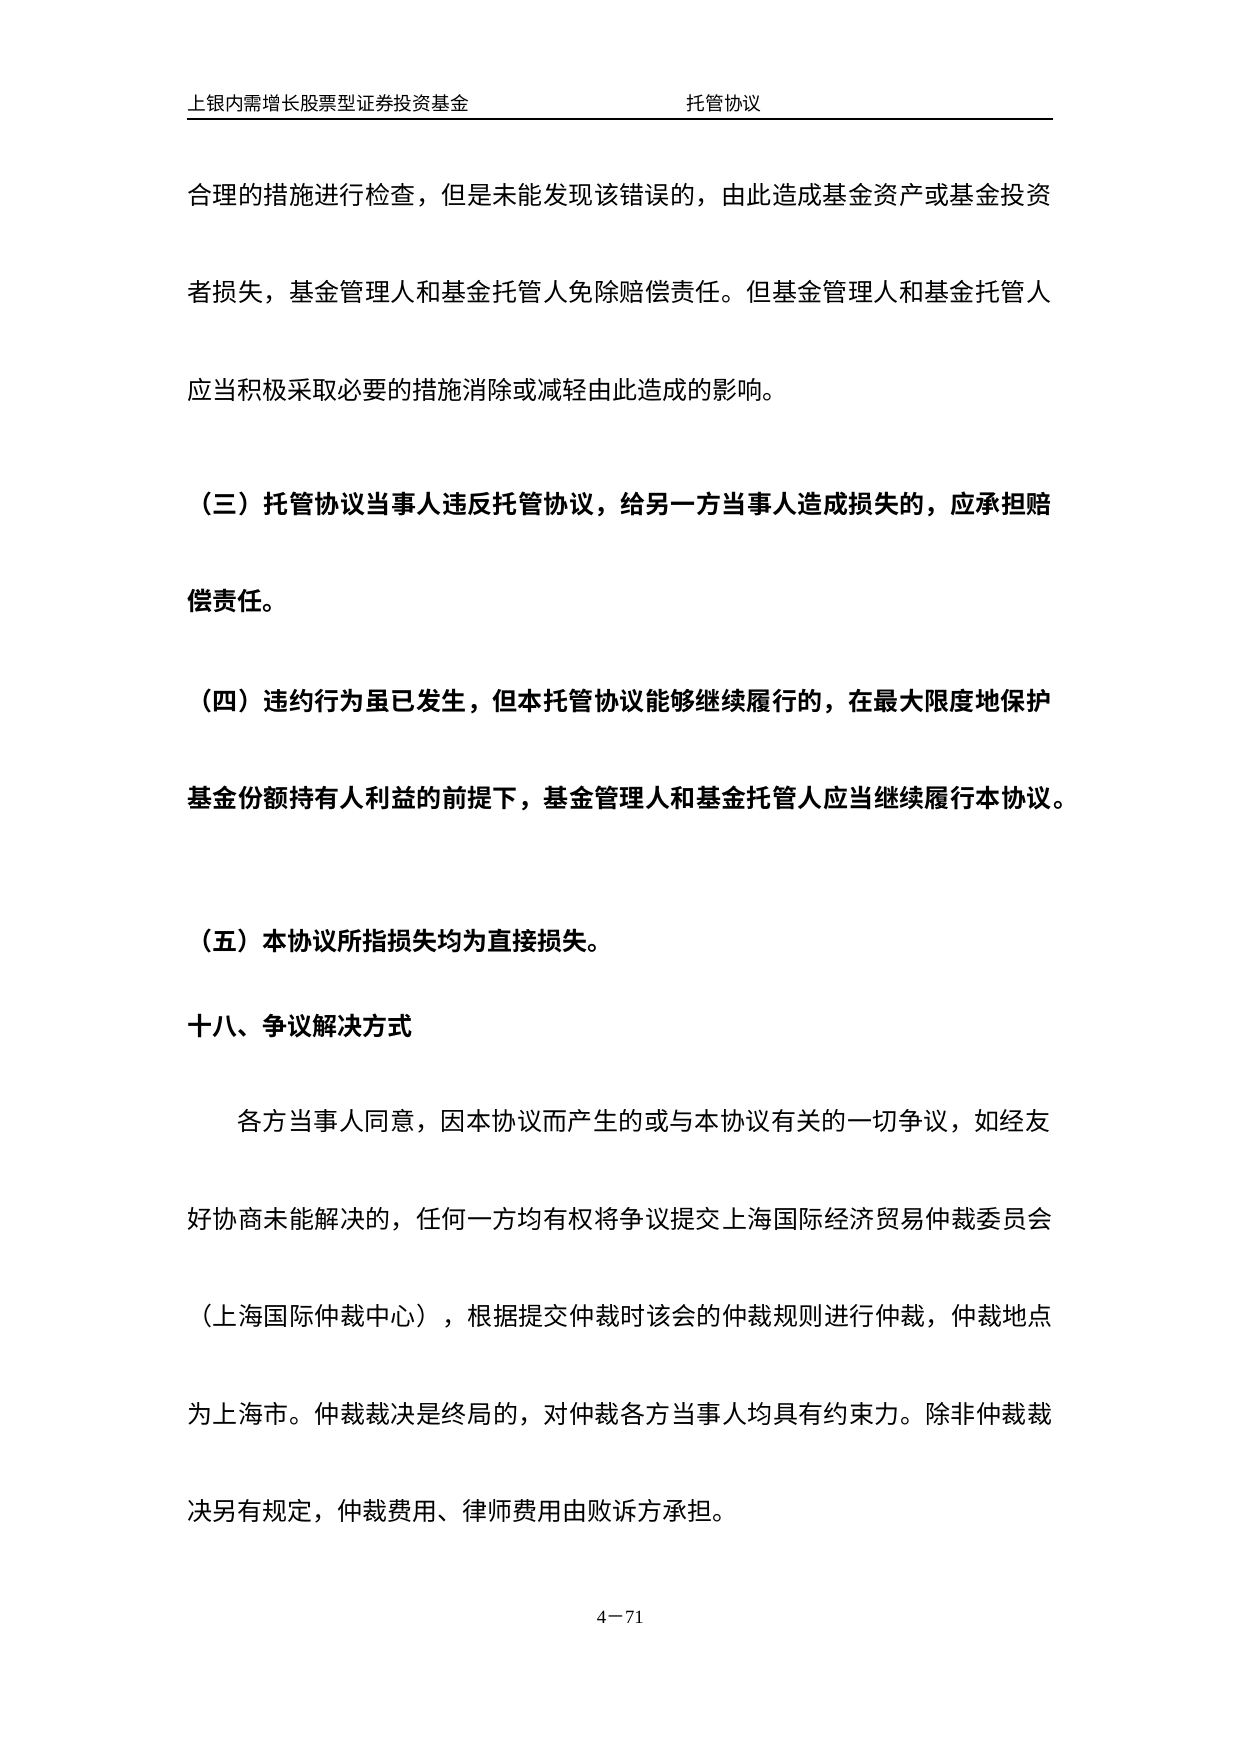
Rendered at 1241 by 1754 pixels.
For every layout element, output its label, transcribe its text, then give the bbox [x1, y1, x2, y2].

text （四）违约行为虽已发生，但本托管协议能够继续履行的，在最大限度地保护基金份额持有人利益的前提下，基金管理人和基金托管人应当继续履行本协议。 [187, 652, 1053, 863]
text （三）托管协议当事人违反托管协议，给另一方当事人造成损失的，应承担赔偿责任。 [187, 455, 1053, 618]
text （五）本协议所指损失均为直接损失。 [187, 892, 1053, 957]
text 各方当事人同意，因本协议而产生的或与本协议有关的一切争议，如经友好协商未能解决的，任何一方均有权将争议提交上海国际经济贸易仲裁委员会（上海国际仲裁中心），根据提交仲裁时该会的仲裁规则进行仲裁，仲裁地点为上海市。仲裁裁决是终局的，对仲裁各方当事人均具有约束力。除非仲裁裁决另有规定，仲裁费用、律师费用由败诉方承担。 [187, 1087, 1053, 1542]
subtitle 十八、争议解决方式 [187, 992, 1053, 1057]
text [187, 161, 1053, 421]
